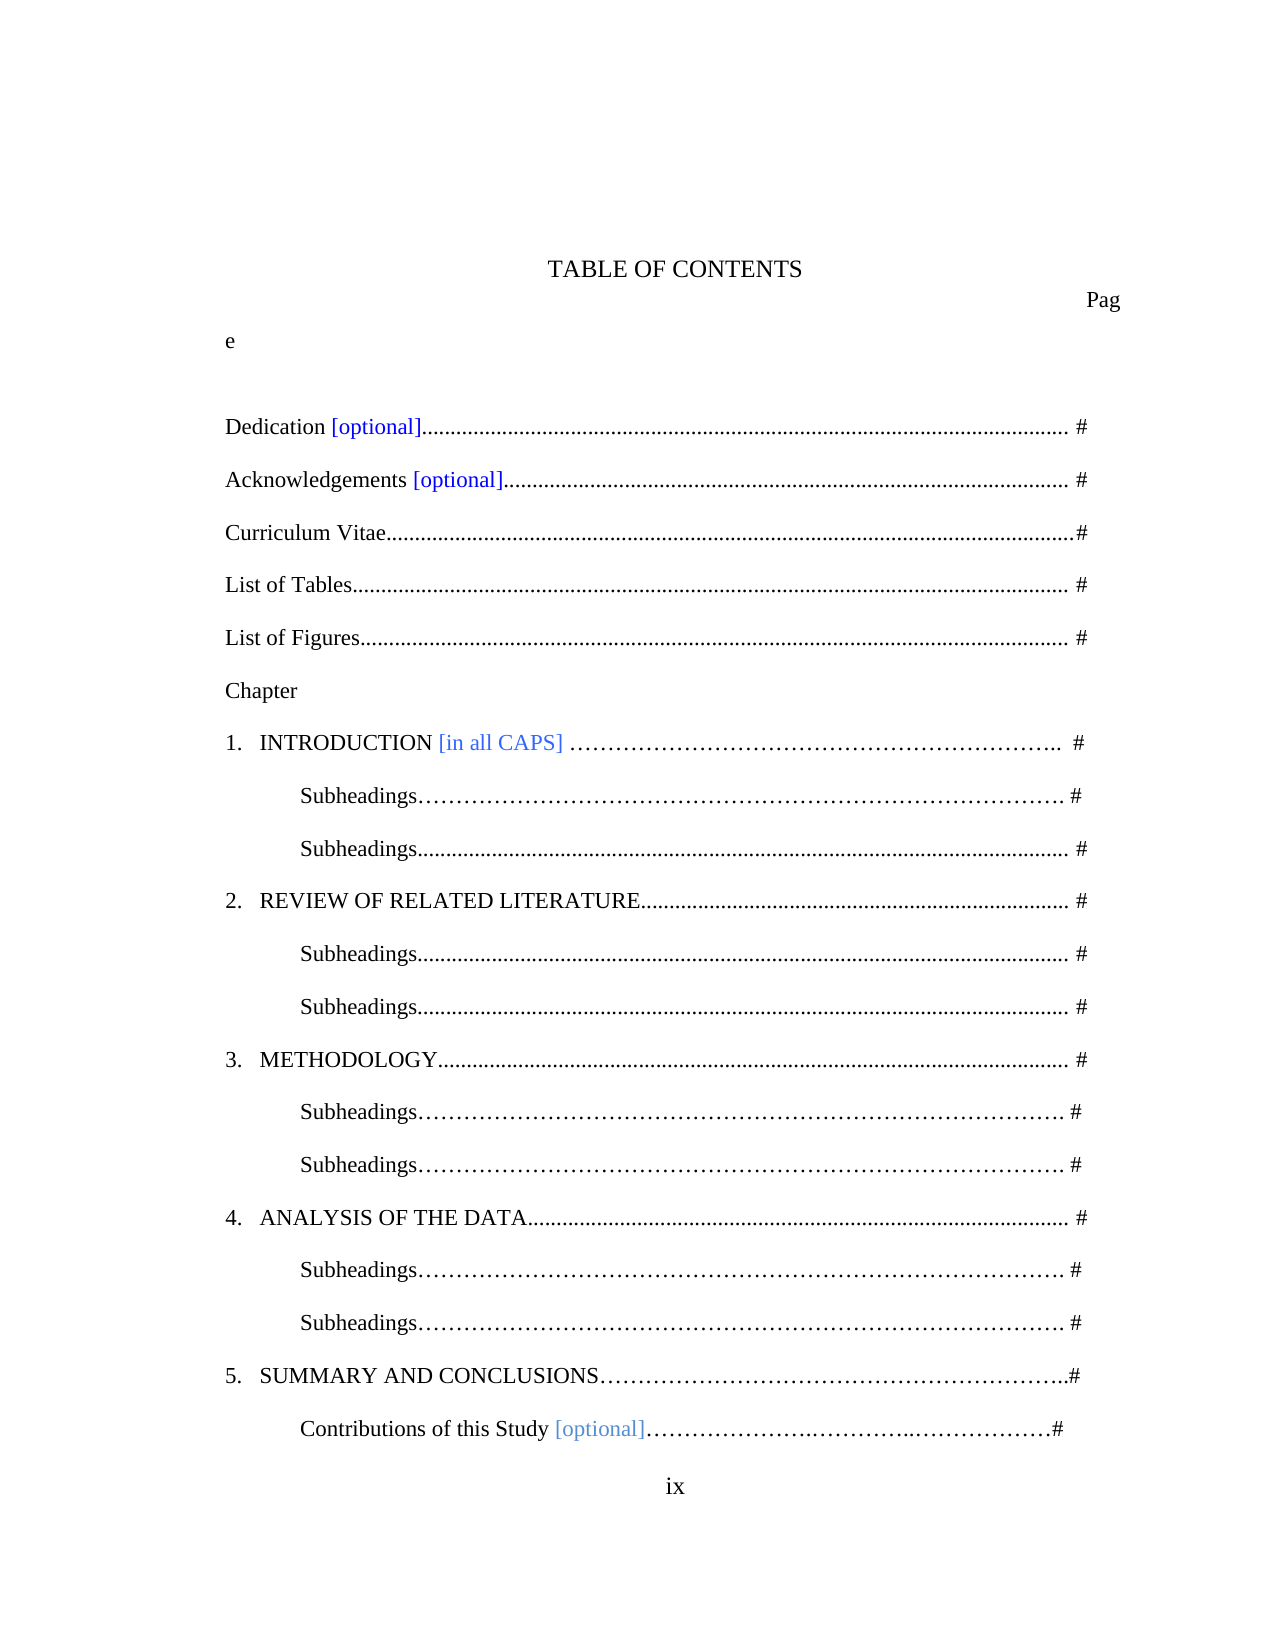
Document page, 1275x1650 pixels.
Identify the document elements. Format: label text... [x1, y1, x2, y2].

text 4. ANALYSIS OF THE DATA # [225, 1204, 1125, 1230]
text Subheadings…………………………………………………………………………. # [225, 1098, 1125, 1125]
text Subheadings…………………………………………………………………………. # [225, 782, 1125, 808]
text Chapter [225, 677, 1125, 703]
text Dedication [optional] # [225, 413, 1125, 439]
text Subheadings…………………………………………………………………………. # [225, 1257, 1125, 1283]
text Page [225, 282, 1125, 353]
text List of Figures # [225, 624, 1125, 650]
text Subheadings. # [225, 993, 1125, 1019]
text Acknowledgements [optional] # [225, 466, 1125, 492]
text Curriculum Vitae # [225, 519, 1125, 545]
text Contributions of this Study [optional]………………….…………..………………# [225, 1415, 1125, 1441]
text 5. SUMMARY AND CONCLUSIONS……………………………………………………..# [225, 1362, 1125, 1388]
subtitle TABLE OF CONTENTS [225, 225, 1125, 282]
text Subheadings. # [225, 940, 1125, 967]
text Subheadings # [225, 835, 1125, 861]
text List of Tables # [225, 571, 1125, 598]
text 3. METHODOLOGY # [225, 1046, 1125, 1072]
text Subheadings…………………………………………………………………………. # [225, 1309, 1125, 1336]
text 2. REVIEW OF RELATED LITERATURE # [225, 888, 1125, 914]
text 1. INTRODUCTION [in all CAPS] ……………………………………………………….. # [225, 729, 1125, 756]
text Subheadings…………………………………………………………………………. # [225, 1151, 1125, 1177]
